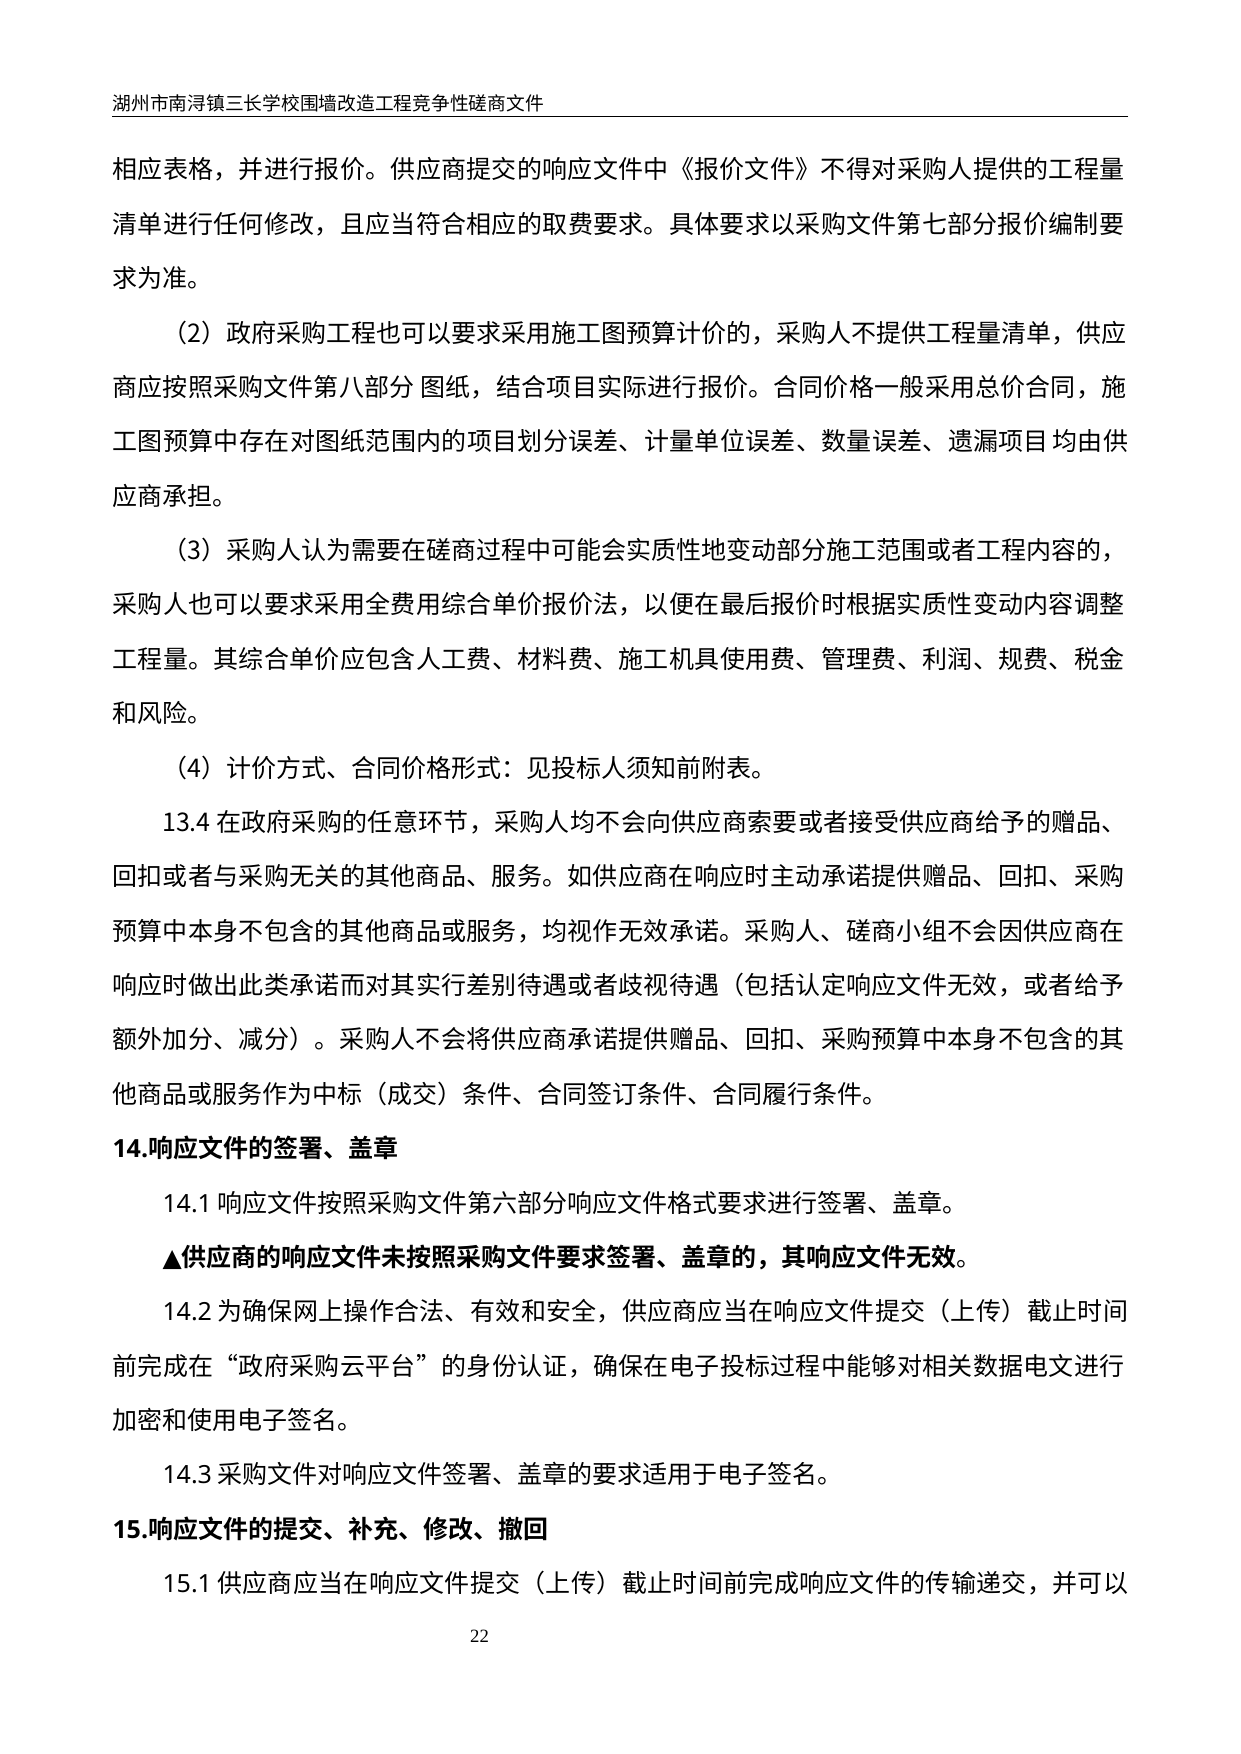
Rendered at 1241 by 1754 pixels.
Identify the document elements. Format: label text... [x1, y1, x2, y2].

text 14.1响应文件按照采购文件第六部分响应文件格式要求进行签署、盖章。 [112, 1183, 1128, 1219]
text （2）政府采购工程也可以要求采用施工图预算计价的，采购人不提供工程量清单，供应商应按照采购文件第八部分 图纸，结合项目实际进行报价。合同价格一般采用总价合同，施工图预算中存在对图纸范围内的项目划分误差、计量单位误差、数量误差、遗漏项目均由供应商承担。 [112, 313, 1128, 512]
text 14.响应文件的签署、盖章 [112, 1129, 1128, 1165]
text （3）采购人认为需要在磋商过程中可能会实质性地变动部分施工范围或者工程内容的，采购人也可以要求采用全费用综合单价报价法，以便在最后报价时根据实质性变动内容调整工程量。其综合单价应包含人工费、材料费、施工机具使用费、管理费、利润、规费、税金和风险。 [112, 531, 1128, 730]
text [112, 1564, 1128, 1600]
text 14.2为确保网上操作合法、有效和安全，供应商应当在响应文件提交（上传）截止时间前完成在“政府采购云平台”的身份认证，确保在电子投标过程中能够对相关数据电文进行加密和使用电子签名。 [112, 1292, 1128, 1437]
text 13.4在政府采购的任意环节，采购人均不会向供应商索要或者接受供应商给予的赠品、回扣或者与采购无关的其他商品、服务。如供应商在响应时主动承诺提供赠品、回扣、采购预算中本身不包含的其他商品或服务，均视作无效承诺。采购人、磋商小组不会因供应商在响应时做出此类承诺而对其实行差别待遇或者歧视待遇（包括认定响应文件无效，或者给予额外加分、减分）。采购人不会将供应商承诺提供赠品、回扣、采购预算中本身不包含的其他商品或服务作为中标（成交）条件、合同签订条件、合同履行条件。 [112, 802, 1128, 1111]
text 15.响应文件的提交、补充、修改、撤回 [112, 1509, 1128, 1546]
text ▲供应商的响应文件未按照采购文件要求签署、盖章的，其响应文件无效。 [112, 1237, 1128, 1274]
text （4）计价方式、合同价格形式：见投标人须知前附表。 [112, 748, 1128, 784]
text 14.3采购文件对响应文件签署、盖章的要求适用于电子签名。 [112, 1455, 1128, 1491]
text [112, 150, 1128, 295]
